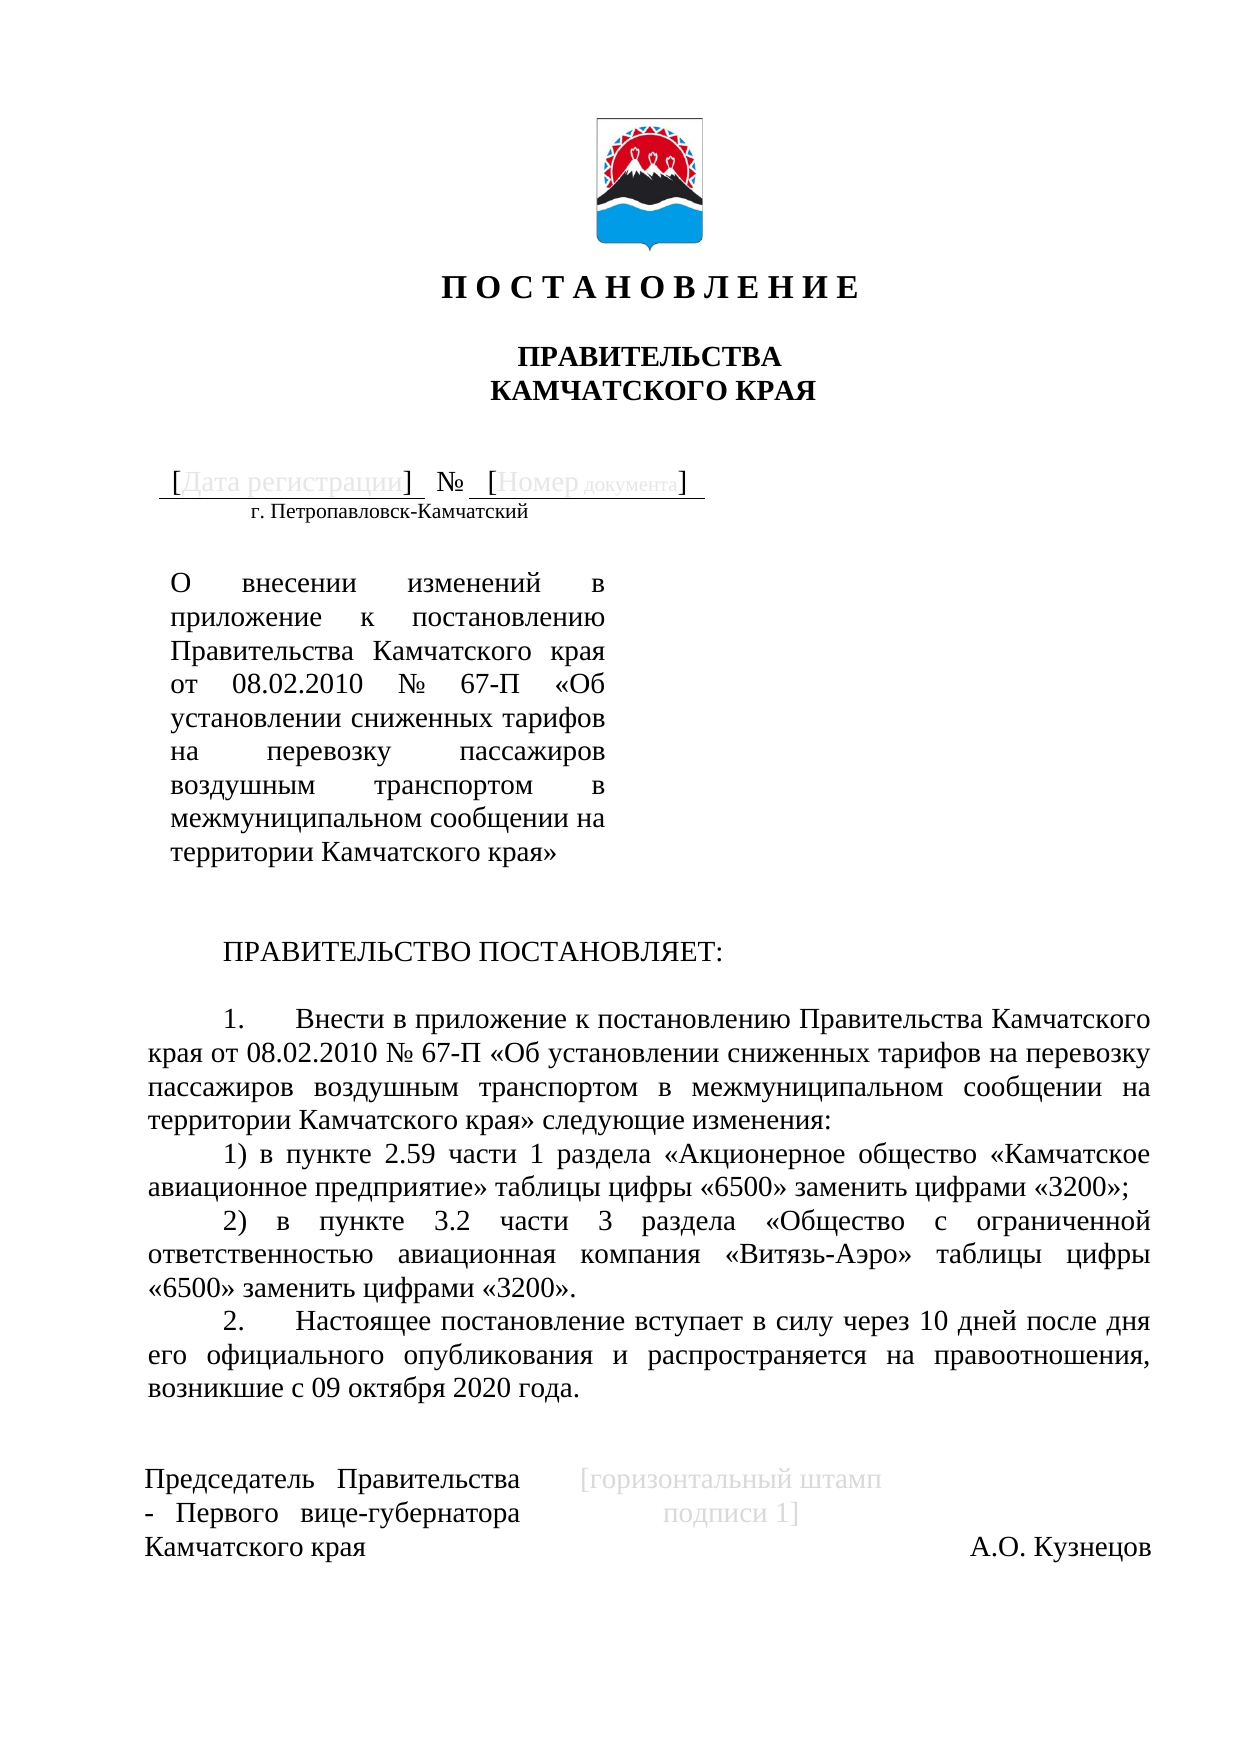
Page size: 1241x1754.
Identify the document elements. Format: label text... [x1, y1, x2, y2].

title ПРАВИТЕЛЬСТВА [148, 339, 1152, 373]
title П О С Т А Н О В Л Е Н И Е [148, 267, 1152, 306]
table_header [Дата регистрации] [159, 464, 425, 497]
table_header О внесении изменений в приложение к постановлению Правительства Камчатского края от 08.02.2010 № 67-П «Об установлении сниженных тарифов на перевозку пассажиров воздушным транспортом в межмуниципальном сообщении на территории Камчатского края» [159, 566, 617, 867]
text 1) в пункте 2.59 части 1 раздела «Акционерное общество «Камчатское авиационное предприятие» таблицы цифры «6500» заменить цифрами «3200»; [148, 1136, 1152, 1203]
text ПРАВИТЕЛЬСТВО ПОСТАНОВЛЯЕТ: [148, 934, 1152, 968]
text г. Петропавловск-Камчатский [148, 498, 1152, 542]
table_header № [425, 464, 469, 497]
picture [596, 118, 703, 251]
table_header Председатель Правительства - Первого вице-губернатора Камчатского края [133, 1462, 532, 1595]
text 1. Внести в приложение к постановлению Правительства Камчатского края от 08.02.2010 № 67-П «Об установлении сниженных тарифов на перевозку пассажиров воздушным транспортом в межмуниципальном сообщении на территории Камчатского края» следующие изменения: [148, 1002, 1152, 1136]
title КАМЧАТСКОГО КРАЯ [148, 373, 1152, 406]
table_header [горизонтальный штамп подписи 1] [532, 1462, 930, 1595]
table_header А.О. Кузнецов [930, 1462, 1167, 1595]
table_header [Номер документа] [469, 464, 705, 497]
text 2. Настоящее постановление вступает в силу через 10 дней после дня его официального опубликования и распространяется на правоотношения, возникшие с 09 октября 2020 года. [148, 1303, 1152, 1404]
text 2) в пункте 3.2 части 3 раздела «Общество с ограниченной ответственностью авиационная компания «Витязь-Аэро» таблицы цифры «6500» заменить цифрами «3200». [148, 1203, 1152, 1303]
